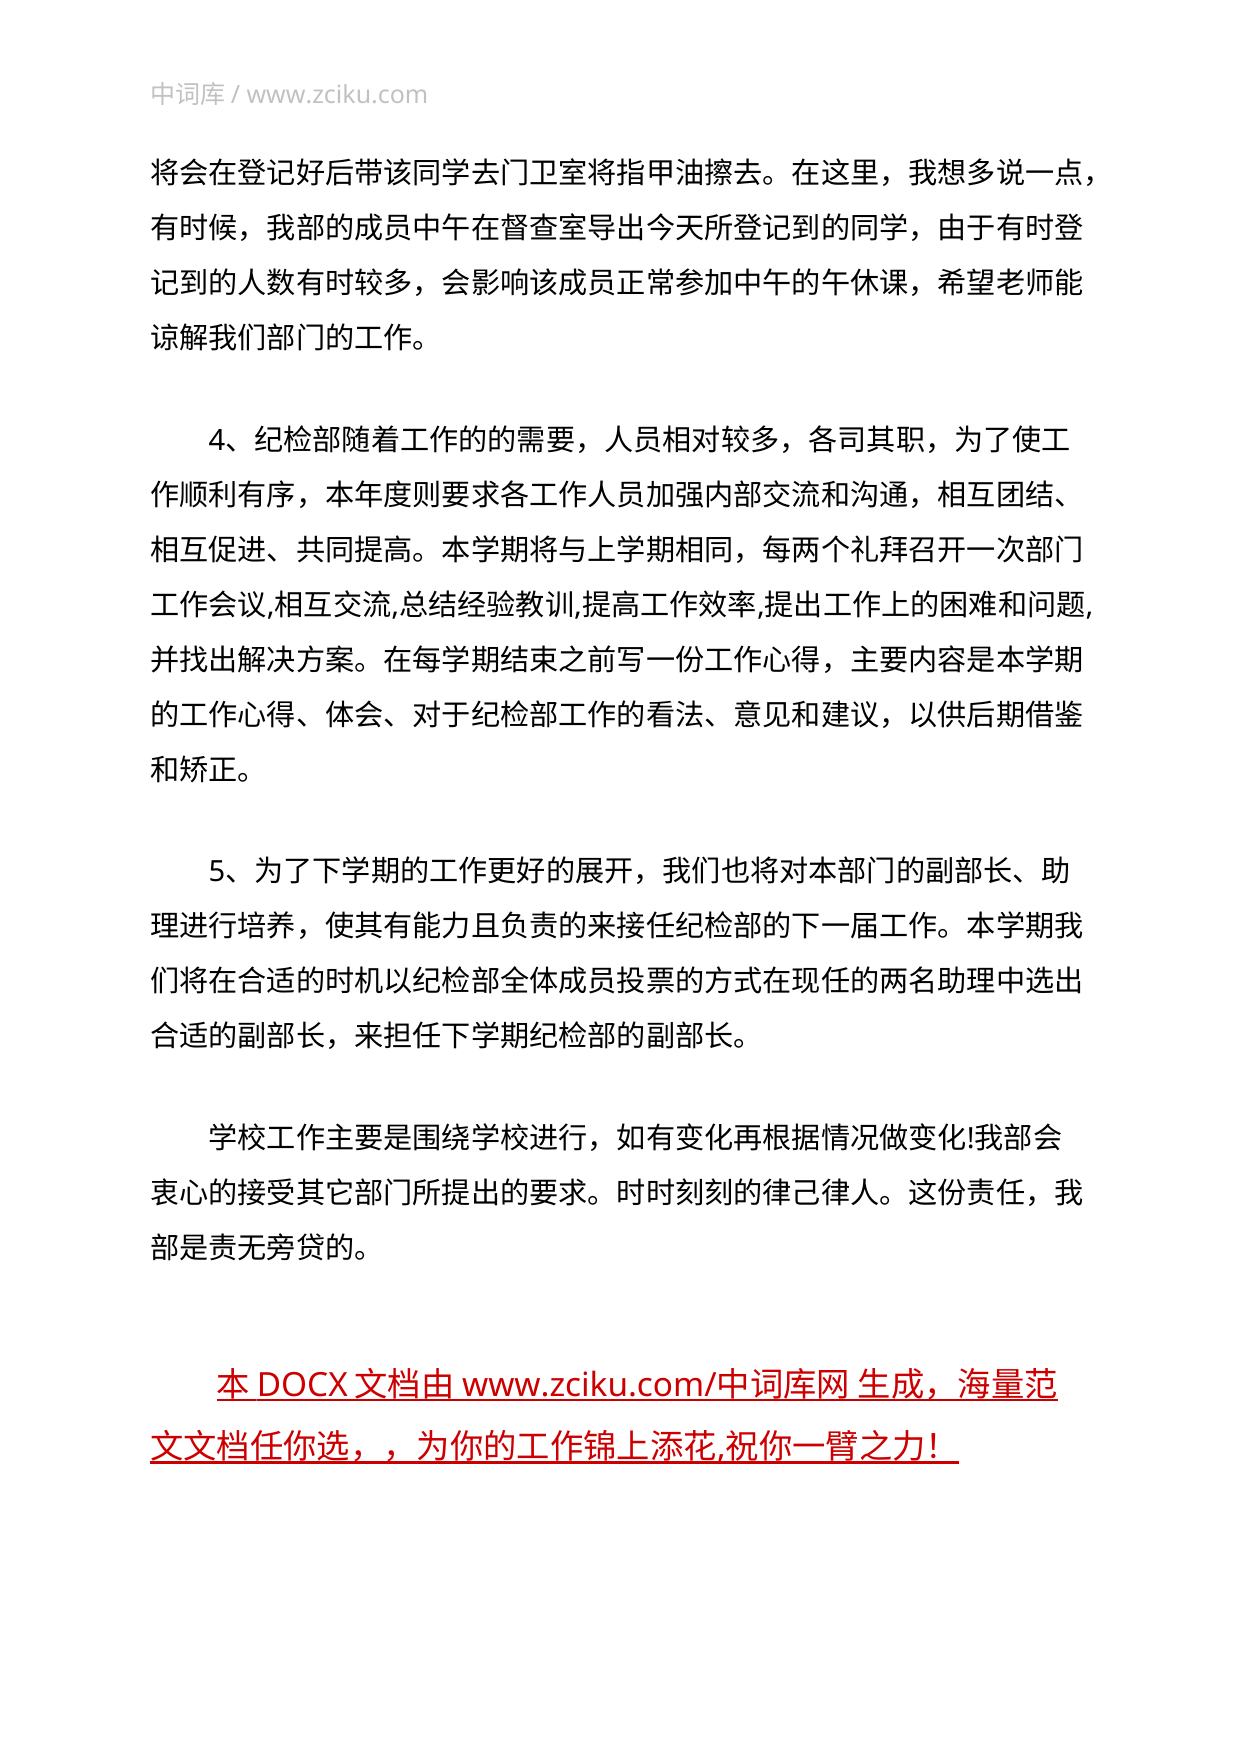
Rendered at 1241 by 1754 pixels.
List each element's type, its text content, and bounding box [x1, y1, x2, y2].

text 学校工作主要是围绕学校进行，如有变化再根据情况做变化!我部会衷心的接受其它部门所提出的要求。时时刻刻的律己律人。这份责任，我部是责无旁贷的。 [150, 1114, 1090, 1267]
text 5、为了下学期的工作更好的展开，我们也将对本部门的副部长、助理进行培养，使其有能力且负责的来接任纪检部的下一届工作。本学期我们将在合适的时机以纪检部全体成员投票的方式在现任的两名助理中选出合适的副部长，来担任下学期纪检部的副部长。 [150, 848, 1090, 1055]
text 4、纪检部随着工作的的需要，人员相对较多，各司其职，为了使工作顺利有序，本年度则要求各工作人员加强内部交流和沟通，相互团结、相互促进、共同提高。本学期将与上学期相同，每两个礼拜召开一次部门工作会议,相互交流,总结经验教训,提高工作效率,提出工作上的困难和问题,并找出解决方案。在每学期结束之前写一份工作心得，主要内容是本学期的工作心得、体会、对于纪检部工作的看法、意见和建议，以供后期借鉴和矫正。 [150, 416, 1090, 788]
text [150, 150, 1090, 357]
text 本DOCX文档由 www.zciku.com/中词库网 生成，海量范文文档任你选，，为你的工作锦上添花,祝你一臂之力！ [150, 1357, 1090, 1468]
